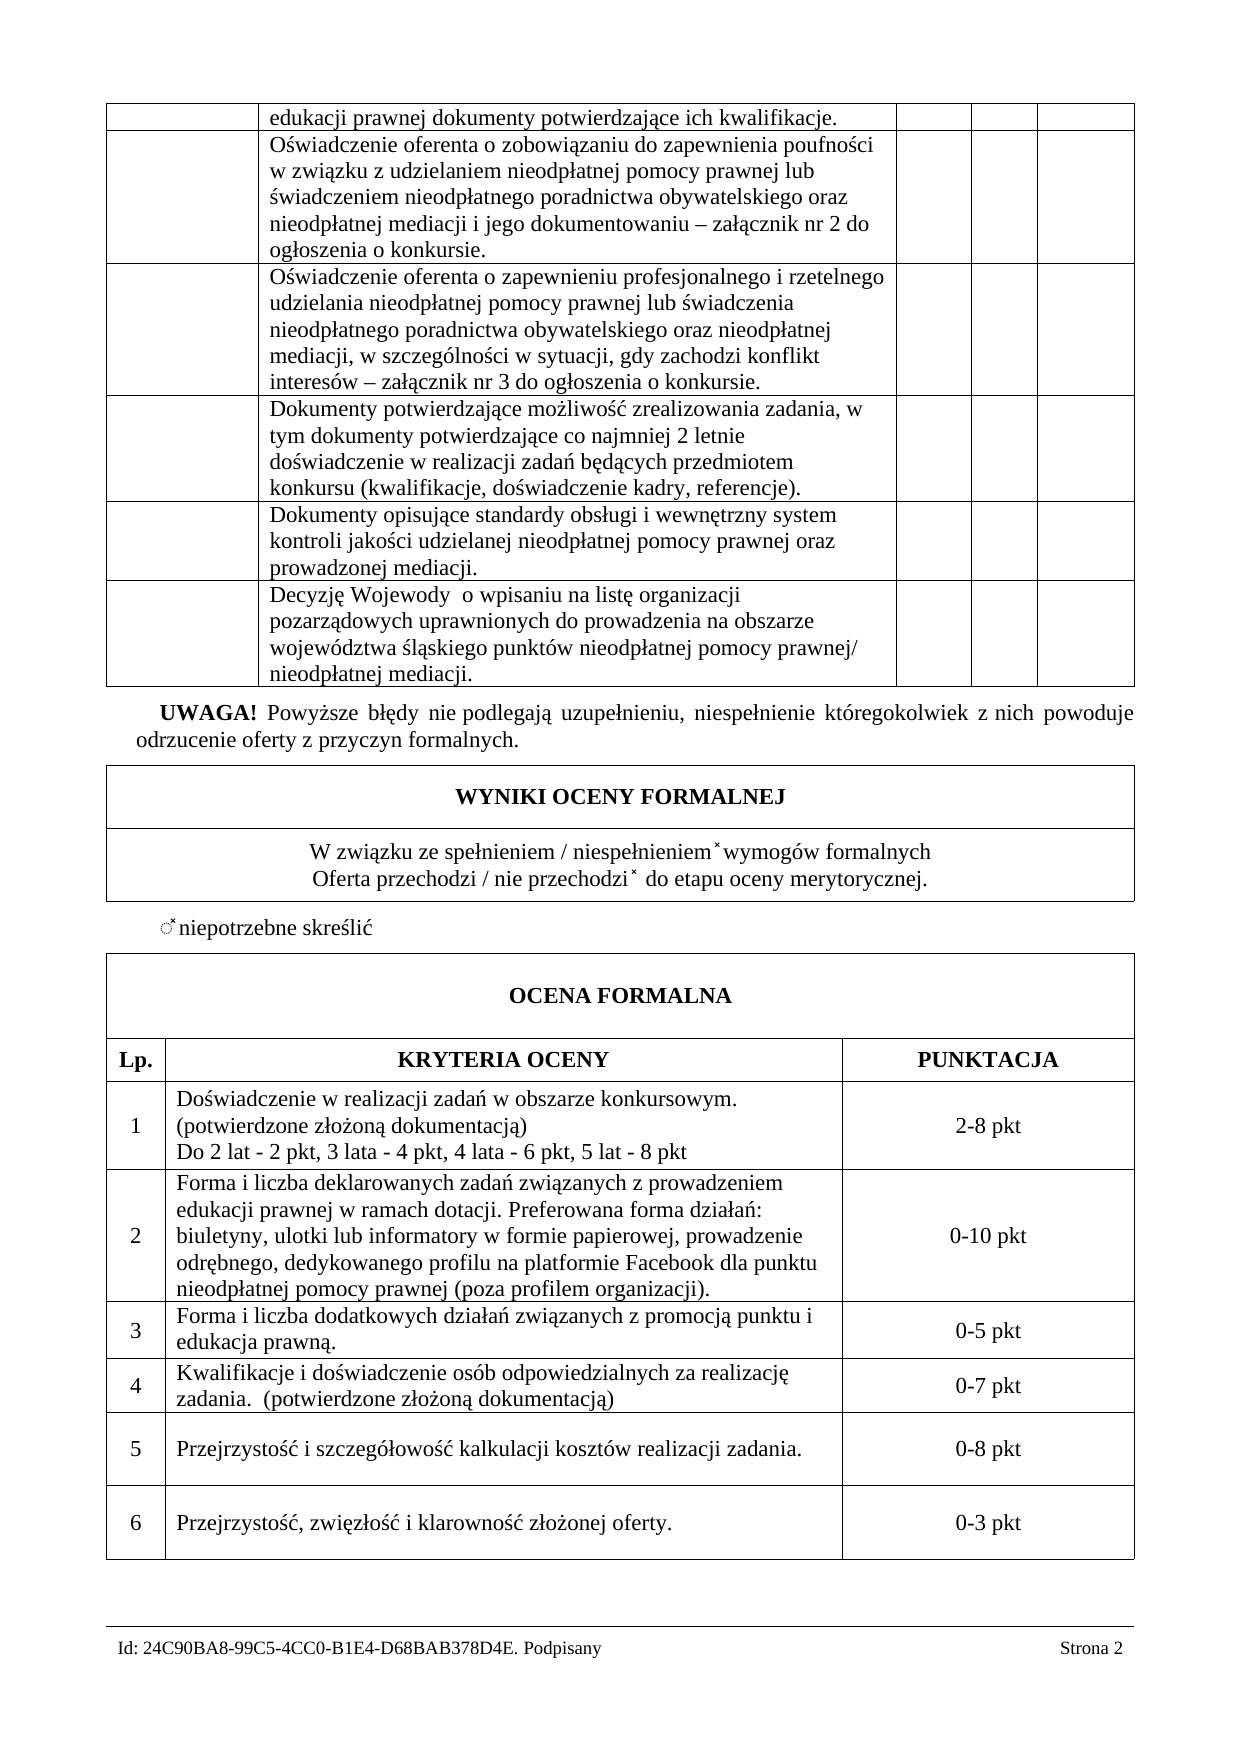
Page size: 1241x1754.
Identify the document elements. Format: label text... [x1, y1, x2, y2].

table_cell Decyzję Wojewody o wpisaniu na listę organizacji pozarządowych uprawnionych do prowadzenia na obszarze województwa śląskiego punktów nieodpłatnej pomocy prawnej/ nieodpłatnej mediacji. [259, 581, 896, 686]
table_header OCENA FORMALNA [107, 954, 1134, 1037]
table_cell [972, 502, 1037, 580]
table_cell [259, 104, 896, 130]
text ̽ niepotrzebne skreślić [136, 914, 1134, 940]
table_cell [1038, 581, 1134, 686]
table_header WYNIKI OCENY FORMALNEJ [107, 766, 1134, 828]
table_cell Forma i liczba deklarowanych zadań związanych z prowadzeniem edukacji prawnej w ramach dotacji. Preferowana forma działań: biuletyny, ulotki lub informatory w formie papierowej, prowadzenie odrębnego, dedykowanego profilu na platformie Facebook dla punktu nieodpłatnej pomocy prawnej (poza profilem organizacji). [166, 1170, 842, 1301]
table_cell [897, 581, 971, 686]
text UWAGA! Powyższe błędy nie podlegają uzupełnieniu, niespełnienie któregokolwiek z nich powoduje odrzucenie oferty z przyczyn formalnych. [136, 699, 1134, 752]
table_cell 2 [107, 1170, 165, 1301]
table_cell [1038, 502, 1134, 580]
table_cell 1 [107, 1082, 165, 1169]
table_cell [1038, 104, 1134, 130]
table_cell [107, 264, 258, 395]
table_cell [897, 502, 971, 580]
table_cell 3 [107, 1302, 165, 1358]
table_cell 0-7 pkt [843, 1359, 1134, 1411]
table_cell [972, 396, 1037, 501]
table_cell [972, 104, 1037, 130]
table_cell W związku ze spełnieniem / niespełnieniem ̽ wymogów formalnych Oferta przechodzi / nie przechodzi ̽ do etapu oceny merytorycznej. [107, 829, 1134, 901]
table_cell Dokumenty opisujące standardy obsługi i wewnętrzny system kontroli jakości udzielanej nieodpłatnej pomocy prawnej oraz prowadzonej mediacji. [259, 502, 896, 580]
table_cell [107, 131, 258, 262]
table_cell [107, 502, 258, 580]
table_cell [972, 264, 1037, 395]
table_cell [897, 396, 971, 501]
table_cell PUNKTACJA [843, 1039, 1134, 1081]
table_cell [897, 131, 971, 262]
table_cell [972, 581, 1037, 686]
table_cell 0-10 pkt [843, 1170, 1134, 1301]
table_cell 0-3 pkt [843, 1486, 1134, 1559]
table_cell [1038, 264, 1134, 395]
table_cell [107, 396, 258, 501]
table_cell [1038, 131, 1134, 262]
table_cell 5 [107, 1413, 165, 1485]
table_cell [107, 581, 258, 686]
table_cell KRYTERIA OCENY [166, 1039, 842, 1081]
table_cell Dokumenty potwierdzające możliwość zrealizowania zadania, w tym dokumenty potwierdzające co najmniej 2 letnie doświadczenie w realizacji zadań będących przedmiotem konkursu (kwalifikacje, doświadczenie kadry, referencje). [259, 396, 896, 501]
table_cell Lp. [107, 1039, 165, 1081]
table_cell Przejrzystość i szczegółowość kalkulacji kosztów realizacji zadania. [166, 1413, 842, 1485]
table_cell Kwalifikacje i doświadczenie osób odpowiedzialnych za realizację zadania. (potwierdzone złożoną dokumentacją) [166, 1359, 842, 1411]
table_cell 2-8 pkt [843, 1082, 1134, 1169]
table_cell 0-5 pkt [843, 1302, 1134, 1358]
table_cell Przejrzystość, zwięzłość i klarowność złożonej oferty. [166, 1486, 842, 1559]
table_cell Doświadczenie w realizacji zadań w obszarze konkursowym. (potwierdzone złożoną dokumentacją) Do 2 lat - 2 pkt, 3 lata - 4 pkt, 4 lata - 6 pkt, 5 lat - 8 pkt [166, 1082, 842, 1169]
table_cell [972, 131, 1037, 262]
table_cell Oświadczenie oferenta o zobowiązaniu do zapewnienia poufności w związku z udzielaniem nieodpłatnej pomocy prawnej lub świadczeniem nieodpłatnego poradnictwa obywatelskiego oraz nieodpłatnej mediacji i jego dokumentowaniu – załącznik nr 2 do ogłoszenia o konkursie. [259, 131, 896, 262]
table_cell [897, 104, 971, 130]
table_cell 4 [107, 1359, 165, 1411]
table_cell [1038, 396, 1134, 501]
table_cell [107, 104, 258, 130]
table_cell Forma i liczba dodatkowych działań związanych z promocją punktu i edukacja prawną. [166, 1302, 842, 1358]
table_cell [897, 264, 971, 395]
table_cell Oświadczenie oferenta o zapewnieniu profesjonalnego i rzetelnego udzielania nieodpłatnej pomocy prawnej lub świadczenia nieodpłatnego poradnictwa obywatelskiego oraz nieodpłatnej mediacji, w szczególności w sytuacji, gdy zachodzi konflikt interesów – załącznik nr 3 do ogłoszenia o konkursie. [259, 264, 896, 395]
table_cell 0-8 pkt [843, 1413, 1134, 1485]
table_cell 6 [107, 1486, 165, 1559]
